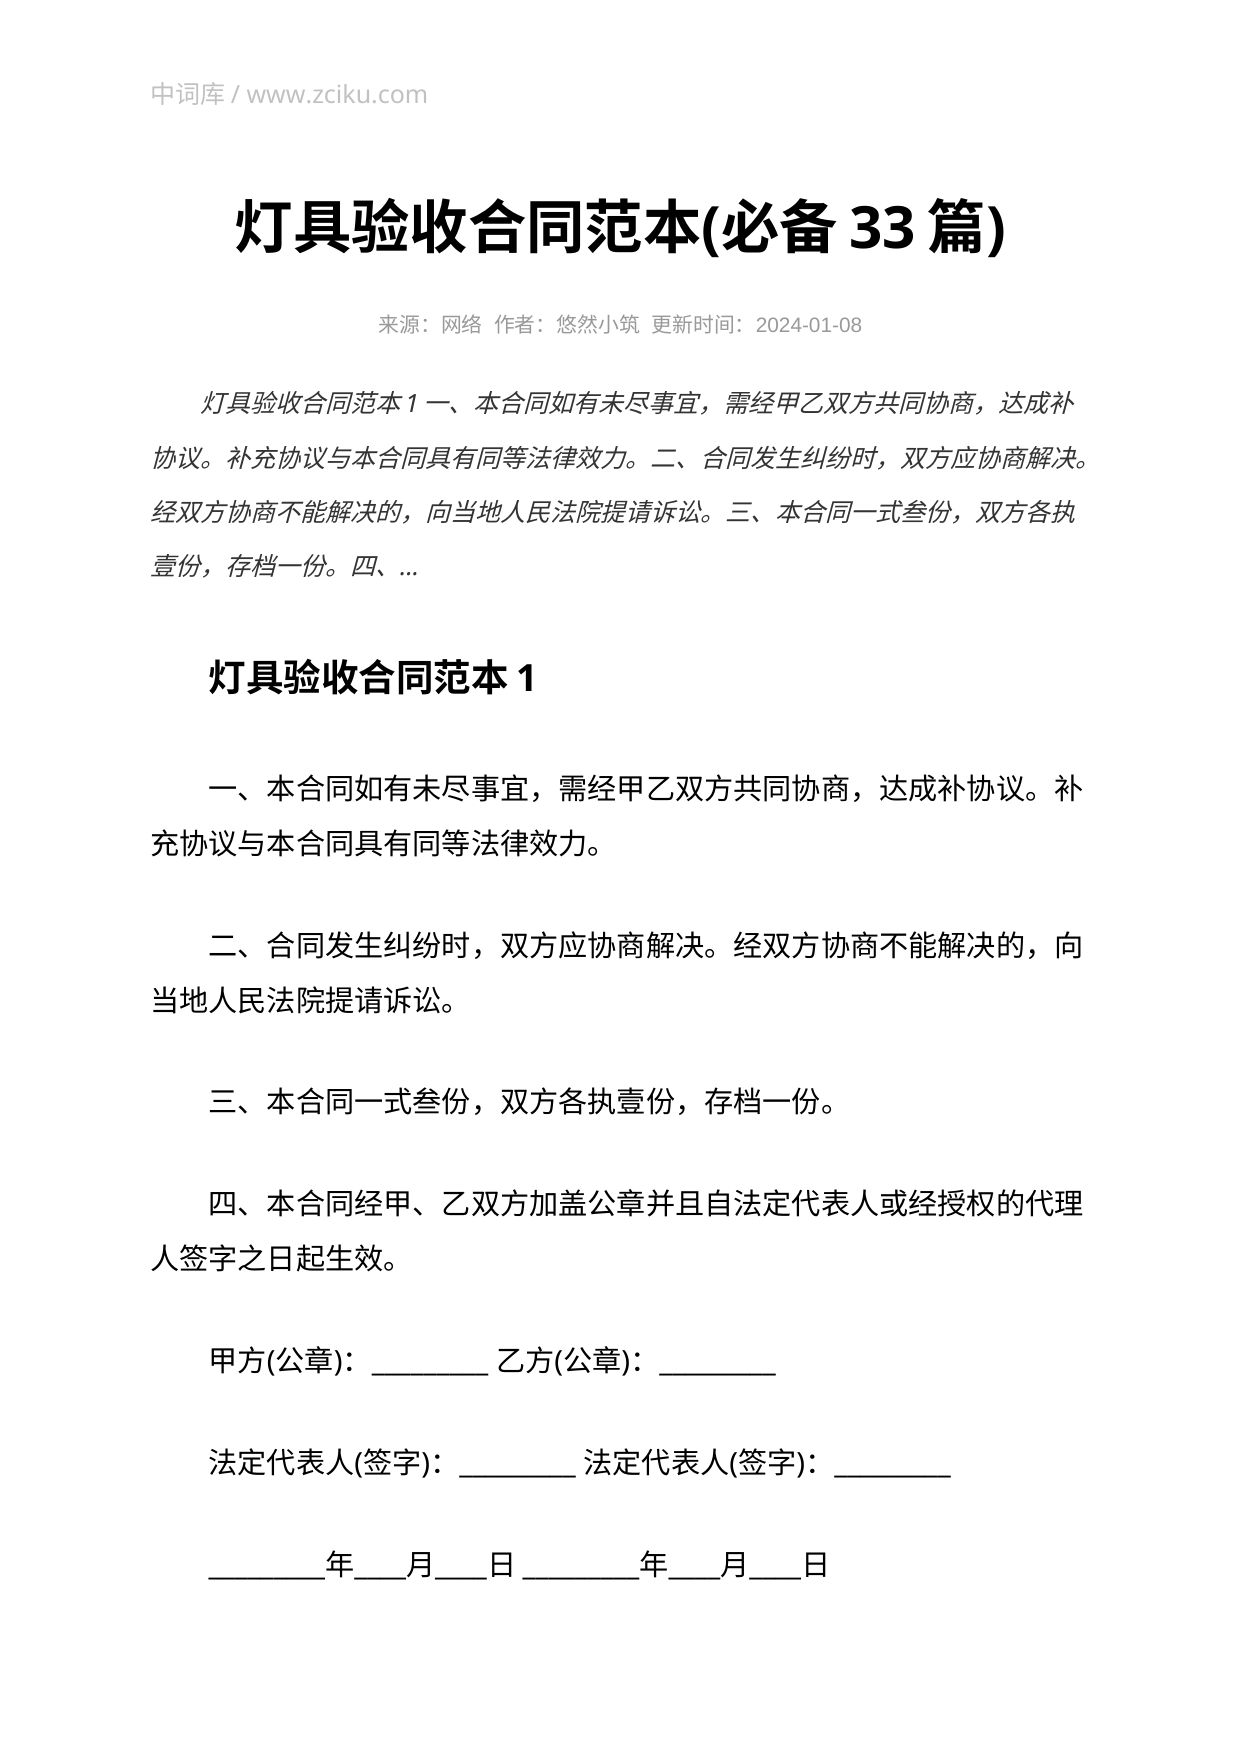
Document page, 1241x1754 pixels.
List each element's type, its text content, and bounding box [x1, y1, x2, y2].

text 二、合同发生纠纷时，双方应协商解决。经双方协商不能解决的，向当地人民法院提请诉讼。 [150, 922, 1090, 1019]
text 一、本合同如有未尽事宜，需经甲乙双方共同协商，达成补协议。补充协议与本合同具有同等法律效力。 [150, 766, 1090, 863]
text 三、本合同一式叁份，双方各执壹份，存档一份。 [150, 1079, 1090, 1121]
text 四、本合同经甲、乙双方加盖公章并且自法定代表人或经授权的代理人签字之日起生效。 [150, 1181, 1090, 1278]
text 灯具验收合同范本1一、本合同如有未尽事宜，需经甲乙双方共同协商，达成补协议。补充协议与本合同具有同等法律效力。二、合同发生纠纷时，双方应协商解决。经双方协商不能解决的，向当地人民法院提请诉讼。三、本合同一式叁份，双方各执壹份，存档一份。四、... [150, 384, 1090, 583]
text 来源：网络 作者：悠然小筑 更新时间：2024-01-08 [150, 313, 1090, 337]
text 灯具验收合同范本1 [150, 648, 1090, 703]
text 甲方(公章)：_________ 乙方(公章)：_________ [150, 1337, 1090, 1380]
subtitle 灯具验收合同范本(必备33篇) [150, 181, 1090, 266]
text _________年____月____日 _________年____月____日 [150, 1541, 1090, 1584]
text 法定代表人(签字)：_________ 法定代表人(签字)：_________ [150, 1439, 1090, 1482]
